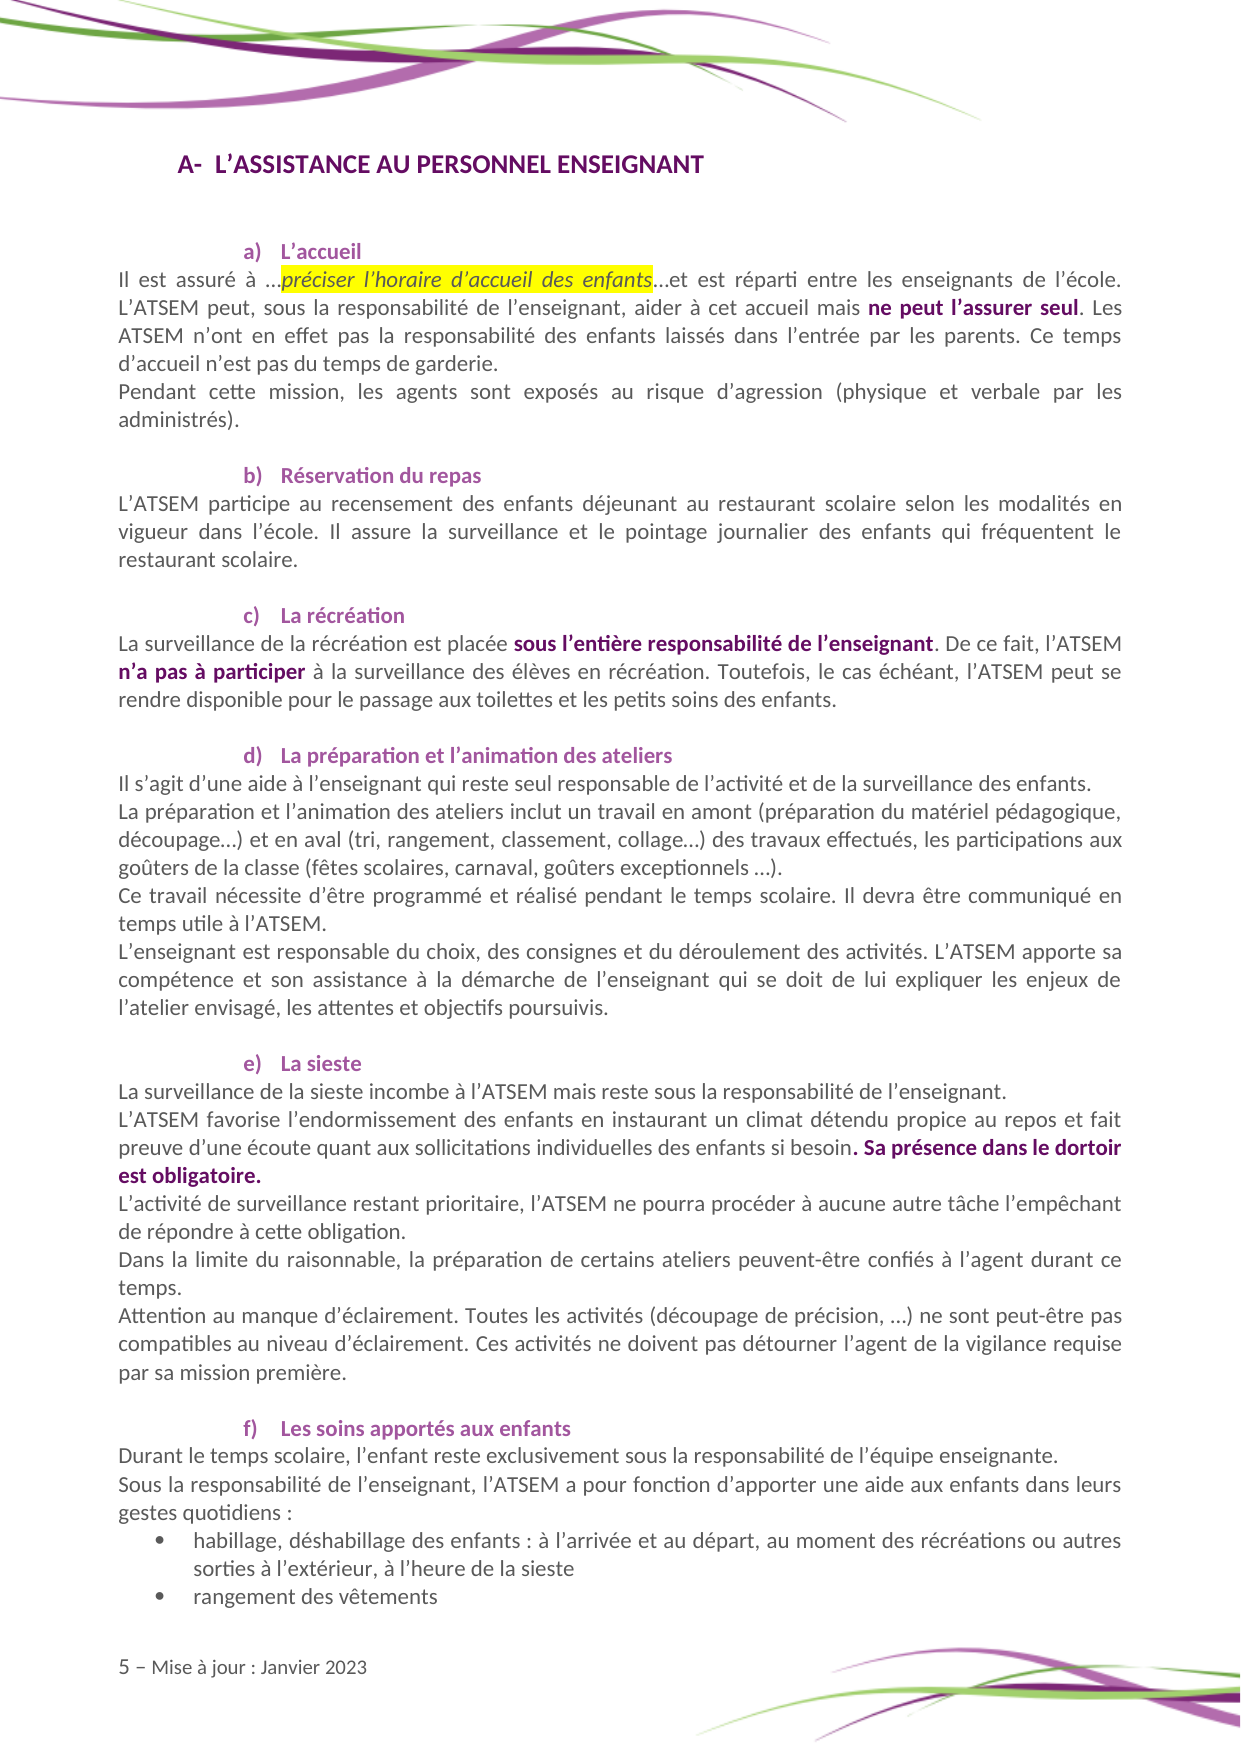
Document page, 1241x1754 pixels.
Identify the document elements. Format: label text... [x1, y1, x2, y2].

text Pendant cette mission, les agents sont exposés au risque d’agression (physique et verbale par les administrés). [118, 377, 1122, 433]
subtitle Réservation du repas [243, 461, 1122, 489]
picture [679, 1640, 1241, 1754]
text La surveillance de la sieste incombe à l’ATSEM mais reste sous la responsabilité de l’enseignant. [118, 1077, 1122, 1105]
subtitle La sieste [243, 1049, 1122, 1077]
text Sous la responsabilité de l’enseignant, l’ATSEM a pour fonction d’apporter une aide aux enfants dans leurs gestes quotidiens : [118, 1470, 1122, 1526]
subtitle La récréation [243, 601, 1122, 629]
list habillage, déshabillage des enfants : à l’arrivée et au départ, au moment des récréations ou autres sorties à l’extérieur, à l’heure de la sieste [156, 1526, 1122, 1582]
list rangement des vêtements [156, 1582, 1122, 1610]
text L’activité de surveillance restant prioritaire, l’ATSEM ne pourra procéder à aucune autre tâche l’empêchant de répondre à cette obligation. [118, 1189, 1122, 1246]
picture [0, 0, 996, 138]
subtitle La préparation et l’animation des ateliers [243, 741, 1122, 769]
text L’ATSEM participe au recensement des enfants déjeunant au restaurant scolaire selon les modalités en vigueur dans l’école. Il assure la surveillance et le pointage journalier des enfants qui fréquentent le restaurant scolaire. [118, 489, 1122, 573]
text L’ATSEM favorise l’endormissement des enfants en instaurant un climat détendu propice au repos et fait preuve d’une écoute quant aux sollicitations individuelles des enfants si besoin. Sa présence dans le dortoir est obligatoire. [118, 1105, 1122, 1189]
subtitle Les soins apportés aux enfants [243, 1414, 1122, 1442]
subtitle L’ASSISTANCE AU PERSONNEL ENSEIGNANT [177, 148, 1122, 181]
text Dans la limite du raisonnable, la préparation de certains ateliers peuvent-être confiés à l’agent durant ce temps. [118, 1246, 1122, 1302]
text La surveillance de la récréation est placée sous l’entière responsabilité de l’enseignant. De ce fait, l’ATSEM n’a pas à participer à la surveillance des élèves en récréation. Toutefois, le cas échéant, l’ATSEM peut se rendre disponible pour le passage aux toilettes et les petits soins des enfants. [118, 629, 1122, 713]
text Ce travail nécessite d’être programmé et réalisé pendant le temps scolaire. Il devra être communiqué en temps utile à l’ATSEM. [118, 881, 1122, 937]
text Durant le temps scolaire, l’enfant reste exclusivement sous la responsabilité de l’équipe enseignante. [118, 1442, 1122, 1470]
text Il est assuré à …préciser l’horaire d’accueil des enfants…et est réparti entre les enseignants de l’école. L’ATSEM peut, sous la responsabilité de l’enseignant, aider à cet accueil mais ne peut l’assurer seul. Les ATSEM n’ont en effet pas la responsabilité des enfants laissés dans l’entrée par les parents. Ce temps d’accueil n’est pas du temps de garderie. [118, 265, 1122, 377]
text Attention au manque d’éclairement. Toutes les activités (découpage de précision, …) ne sont peut-être pas compatibles au niveau d’éclairement. Ces activités ne doivent pas détourner l’agent de la vigilance requise par sa mission première. [118, 1302, 1122, 1386]
text L’enseignant est responsable du choix, des consignes et du déroulement des activités. L’ATSEM apporte sa compétence et son assistance à la démarche de l’enseignant qui se doit de lui expliquer les enjeux de l’atelier envisagé, les attentes et objectifs poursuivis. [118, 937, 1122, 1021]
text La préparation et l’animation des ateliers inclut un travail en amont (préparation du matériel pédagogique, découpage…) et en aval (tri, rangement, classement, collage…) des travaux effectués, les participations aux goûters de la classe (fêtes scolaires, carnaval, goûters exceptionnels …). [118, 797, 1122, 881]
text Il s’agit d’une aide à l’enseignant qui reste seul responsable de l’activité et de la surveillance des enfants. [118, 769, 1122, 797]
subtitle L’accueil [243, 237, 1122, 265]
